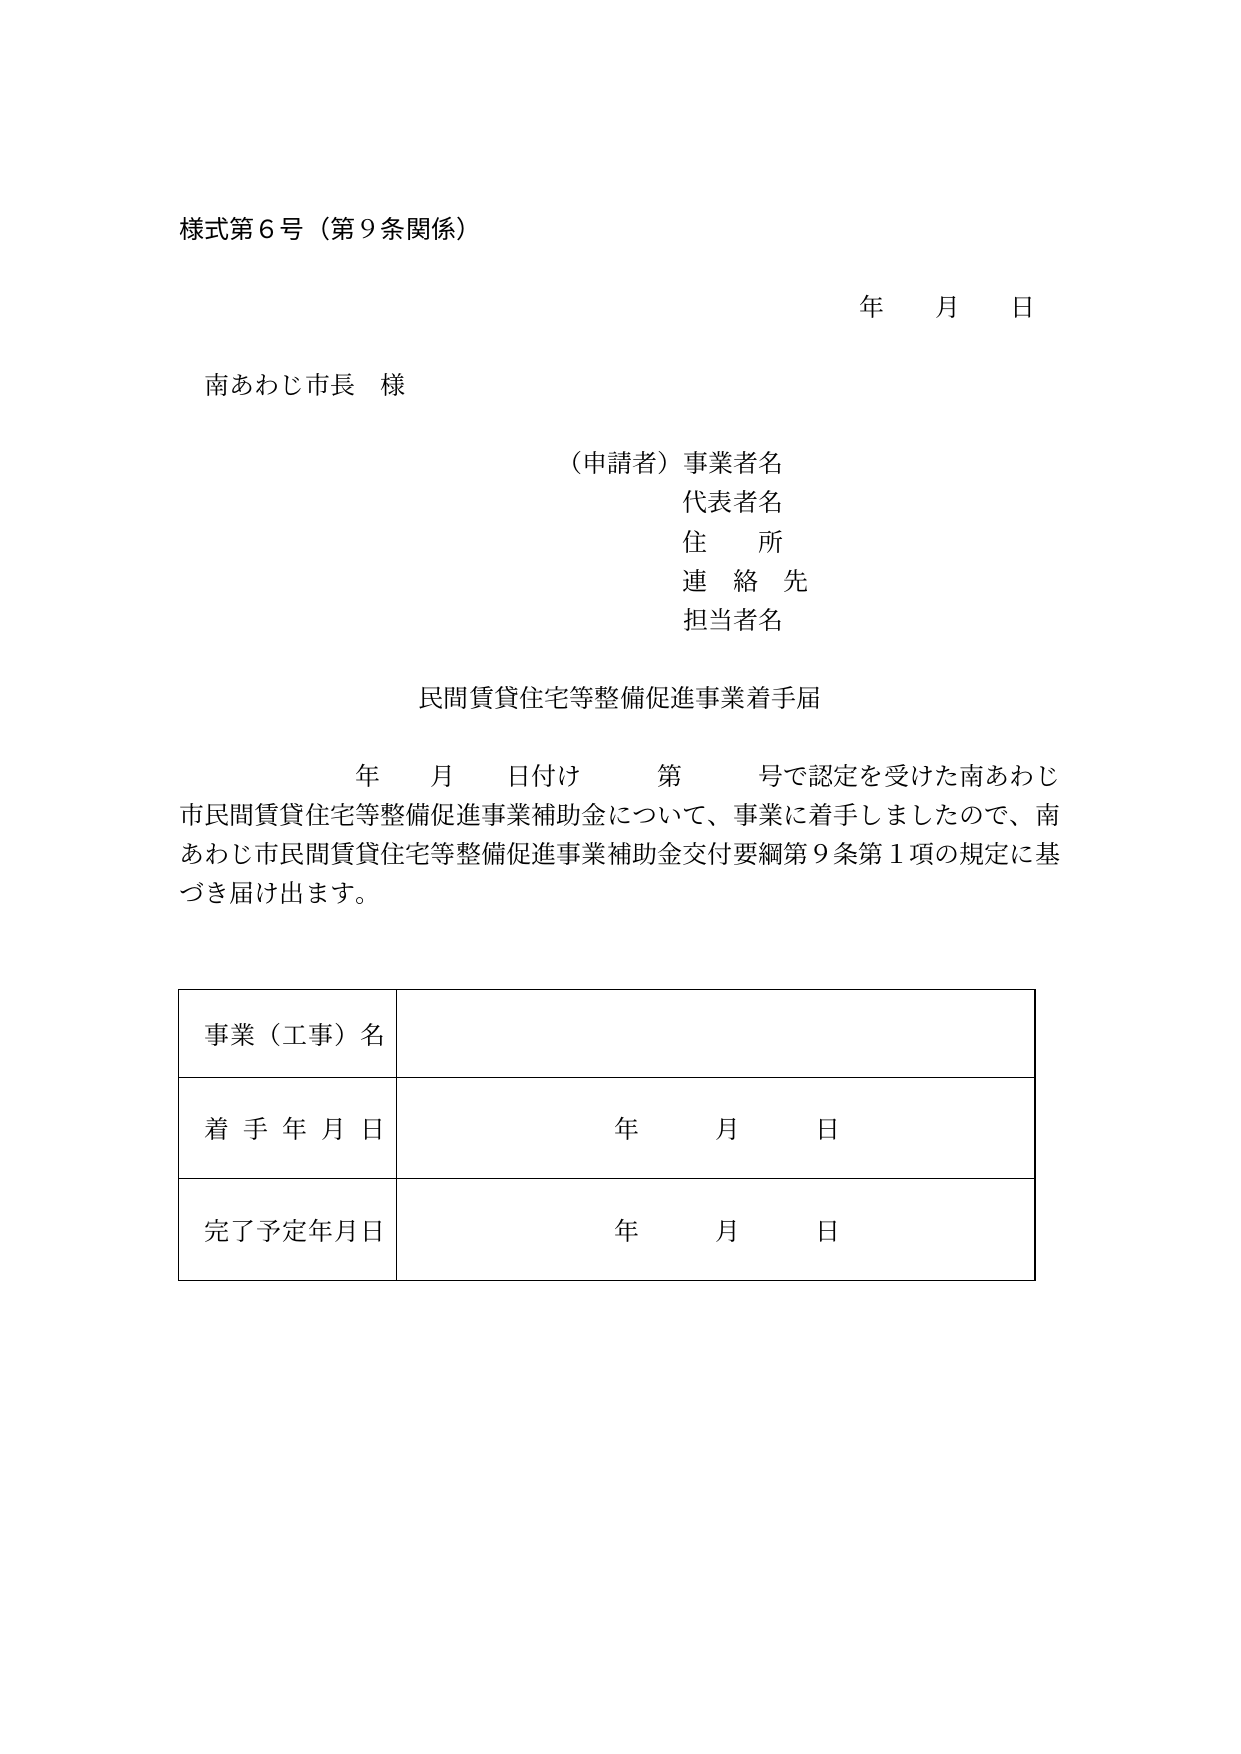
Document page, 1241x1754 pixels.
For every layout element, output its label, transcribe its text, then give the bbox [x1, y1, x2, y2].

table_cell 年 月 日 [397, 1078, 1034, 1178]
text （申請者）事業者名 [179, 442, 1061, 482]
text 連 絡 先 [179, 560, 1085, 599]
text 様式第６号（第９条関係） [179, 208, 1085, 247]
text 民間賃貸住宅等整備促進事業着手届 [179, 677, 1061, 716]
table_header [397, 990, 1034, 1077]
table_cell 着手年月日 [179, 1078, 396, 1178]
table_header 事業（工事）名 [179, 990, 396, 1077]
text 年 月 日 [179, 286, 1061, 325]
text 担当者名 [179, 599, 1085, 638]
table_cell 年 月 日 [397, 1179, 1034, 1280]
text 代表者名 [179, 482, 1093, 521]
text 住 所 [179, 521, 1085, 560]
text 年 月 日付け 第 号で認定を受けた南あわじ市民間賃貸住宅等整備促進事業補助金について、事業に着手しましたので、南あわじ市民間賃貸住宅等整備促進事業補助金交付要綱第９条第１項の規定に基づき届け出ます。 [179, 755, 1061, 911]
text 南あわじ市長 様 [179, 364, 1061, 403]
table_cell 完了予定年月日 [179, 1179, 396, 1280]
